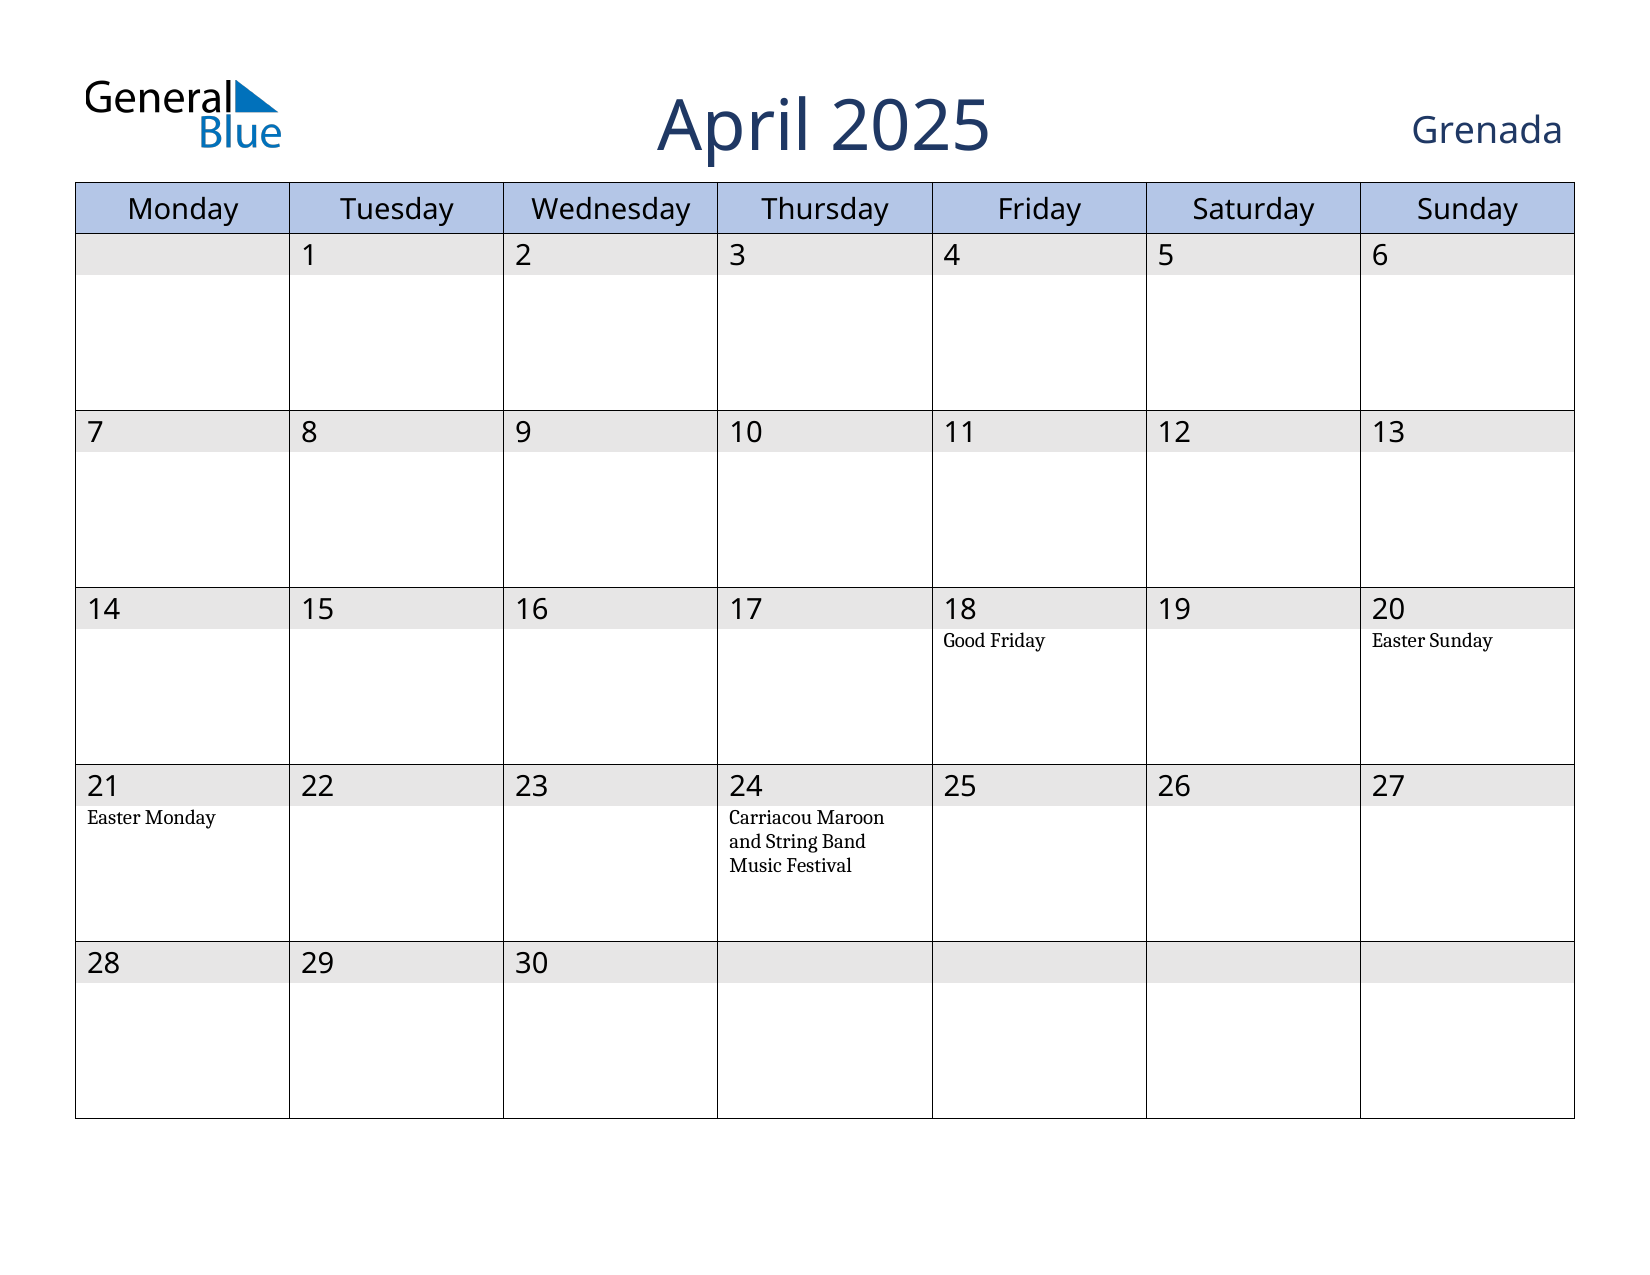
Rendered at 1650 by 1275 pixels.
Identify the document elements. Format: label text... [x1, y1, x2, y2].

table_cell [1361, 983, 1574, 1118]
table_cell [1147, 942, 1360, 983]
table_cell [504, 452, 717, 587]
table_cell 30 [504, 942, 717, 983]
table_cell [1361, 275, 1574, 410]
table_cell 25 [933, 765, 1146, 806]
table_cell Good Friday [933, 629, 1146, 764]
table_cell 27 [1361, 765, 1574, 806]
table_cell [1147, 629, 1360, 764]
table_cell [290, 983, 503, 1118]
table_cell [933, 452, 1146, 587]
table_cell [290, 275, 503, 410]
table_cell [718, 452, 932, 587]
table_cell [504, 629, 717, 764]
table_cell Tuesday [290, 183, 503, 233]
table_cell Monday [76, 183, 289, 233]
table_cell [76, 234, 289, 275]
table_cell 8 [290, 411, 503, 452]
table_cell [1147, 275, 1360, 410]
table_cell 15 [290, 588, 503, 629]
table_cell 22 [290, 765, 503, 806]
table_cell 1 [290, 234, 503, 275]
table_cell [1147, 983, 1360, 1118]
table_cell [933, 806, 1146, 941]
table_cell 23 [504, 765, 717, 806]
table_cell [718, 629, 932, 764]
table_header [76, 75, 503, 182]
table_cell 20 [1361, 588, 1574, 629]
table_cell [290, 806, 503, 941]
table_cell [718, 275, 932, 410]
table_cell 2 [504, 234, 717, 275]
table_cell [718, 983, 932, 1118]
table_cell 5 [1147, 234, 1360, 275]
table_cell [1147, 806, 1360, 941]
table_cell [1147, 452, 1360, 587]
table_cell 6 [1361, 234, 1574, 275]
table_cell [290, 629, 503, 764]
picture [86, 80, 281, 148]
table_cell [76, 452, 289, 587]
table_cell [1361, 452, 1574, 587]
table_cell 21 [76, 765, 289, 806]
table_cell 11 [933, 411, 1146, 452]
table_cell [933, 275, 1146, 410]
table_cell [504, 806, 717, 941]
table_cell Easter Sunday [1361, 629, 1574, 764]
table_cell Thursday [718, 183, 932, 233]
table_cell [718, 942, 932, 983]
table_cell 7 [76, 411, 289, 452]
table_cell [1361, 942, 1574, 983]
table_cell [1361, 806, 1574, 941]
table_cell [290, 452, 503, 587]
table_cell [76, 275, 289, 410]
table_cell 24 [718, 765, 932, 806]
table_cell [76, 629, 289, 764]
table_cell Sunday [1361, 183, 1574, 233]
table_cell [76, 983, 289, 1118]
table_cell 26 [1147, 765, 1360, 806]
table_cell Wednesday [504, 183, 717, 233]
table_header Grenada [1146, 75, 1574, 182]
table_cell 28 [76, 942, 289, 983]
table_cell Saturday [1147, 183, 1360, 233]
table_cell [504, 275, 717, 410]
table_cell 29 [290, 942, 503, 983]
table_cell 4 [933, 234, 1146, 275]
table_cell Friday [933, 183, 1146, 233]
table_cell 19 [1147, 588, 1360, 629]
table_cell 12 [1147, 411, 1360, 452]
table_cell Carriacou Maroon and String Band Music Festival [718, 806, 932, 941]
table_cell 13 [1361, 411, 1574, 452]
table_cell 16 [504, 588, 717, 629]
table_cell 3 [718, 234, 932, 275]
table_header April 2025 [504, 75, 1146, 182]
table_cell 18 [933, 588, 1146, 629]
table_cell [504, 983, 717, 1118]
table_cell 9 [504, 411, 717, 452]
table_cell 17 [718, 588, 932, 629]
table_cell 14 [76, 588, 289, 629]
table_cell Easter Monday [76, 806, 289, 941]
table_cell 10 [718, 411, 932, 452]
table_cell [933, 942, 1146, 983]
table_cell [933, 983, 1146, 1118]
